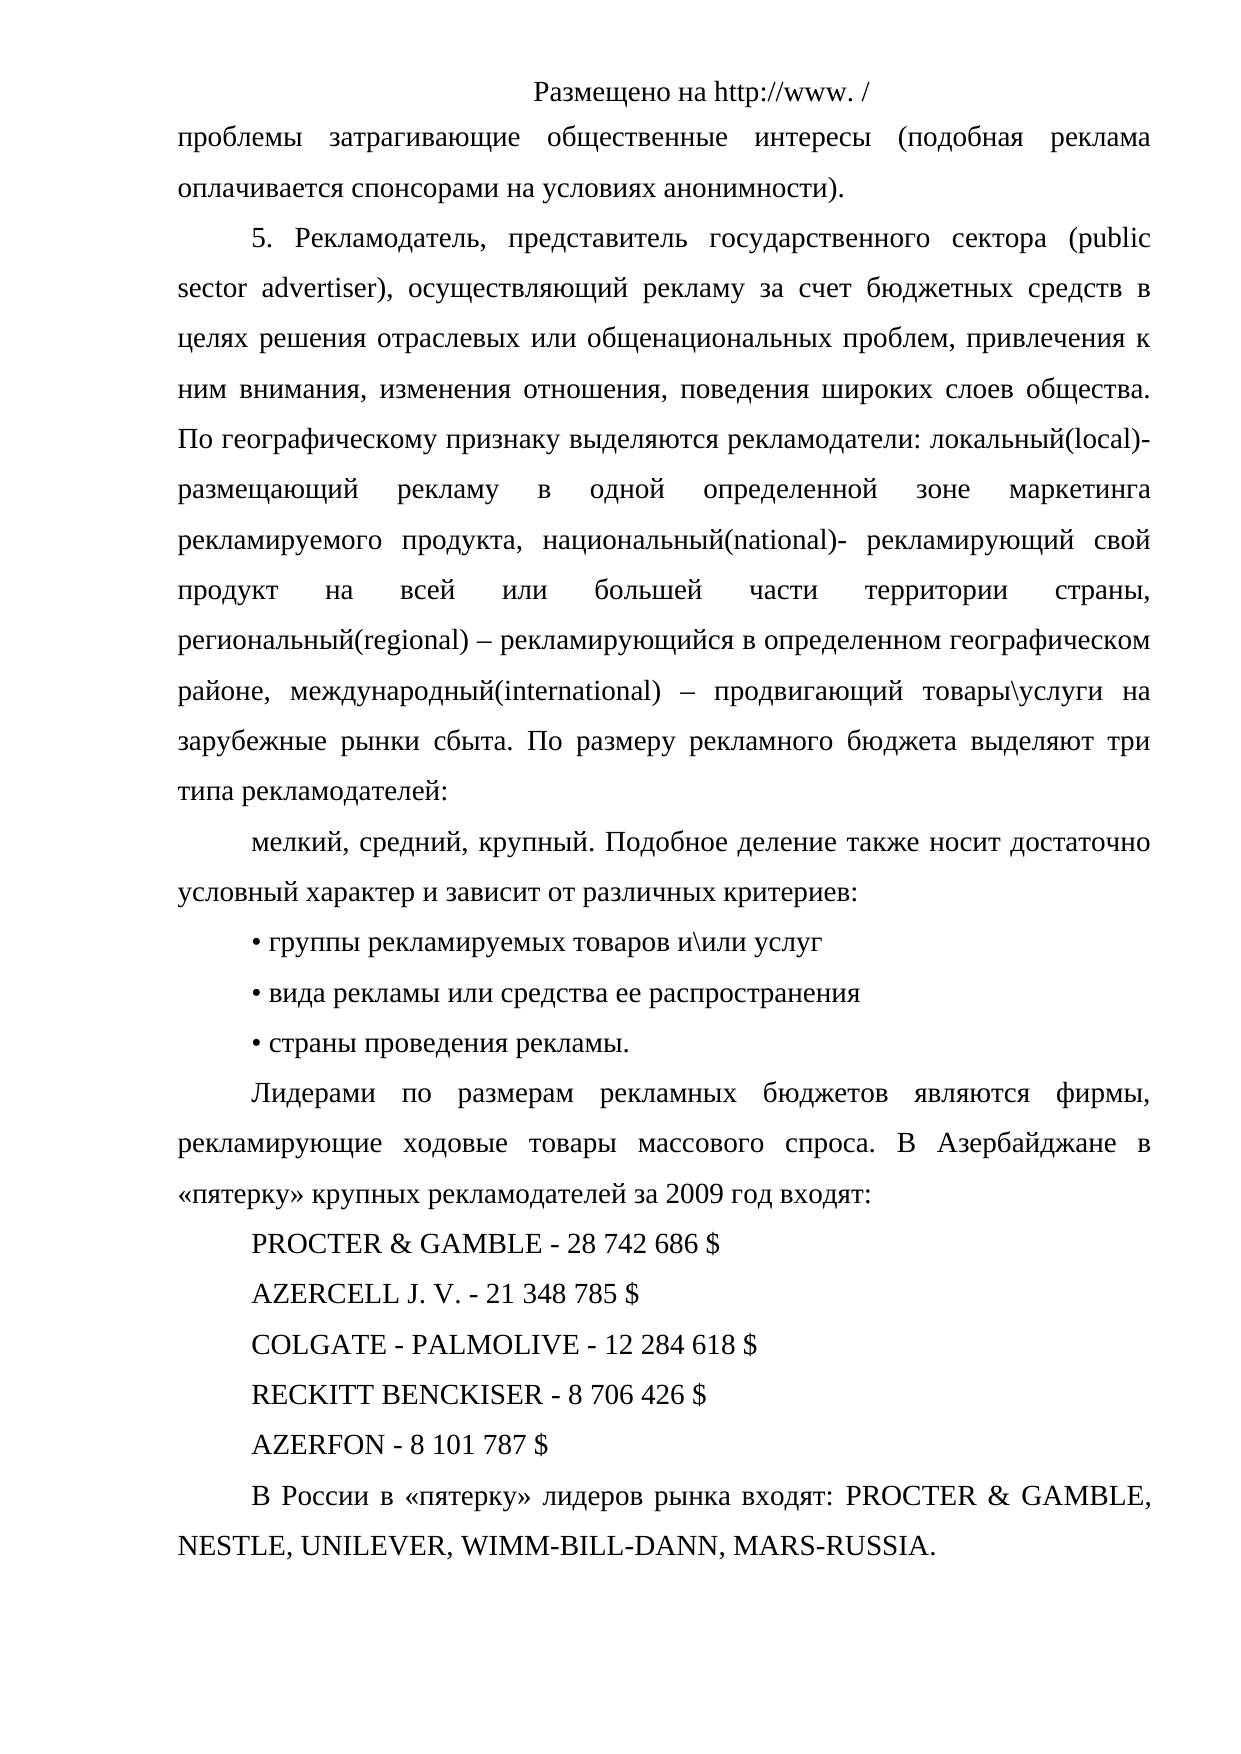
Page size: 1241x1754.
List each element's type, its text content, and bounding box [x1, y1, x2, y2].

text AZERCELL J. V. - 21 348 785 $ [177, 1277, 1152, 1310]
text • группы рекламируемых товаров и\или услуг [177, 924, 1152, 958]
text мелкий, средний, крупный. Подобное деление также носит достаточно условный характер и зависит от различных критериев: [177, 824, 1152, 908]
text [177, 119, 1152, 203]
text AZERFON - 8 101 787 $ [177, 1427, 1152, 1461]
text • вида рекламы или средства ее распространения [177, 975, 1152, 1008]
text • страны проведения рекламы. [177, 1025, 1152, 1058]
text RECKITT BENCKISER - 8 706 426 $ [177, 1377, 1152, 1411]
text В России в «пятерку» лидеров рынка входят: PROCTER & GAMBLE, NESTLE, UNILEVER, WIMM-BILL-DANN, MARS-RUSSIA. [177, 1478, 1152, 1562]
text Лидерами по размерам рекламных бюджетов являются фирмы, рекламирующие ходовые товары массового спроса. В Азербайджане в «пятерку» крупных рекламодателей за 2009 год входят: [177, 1075, 1152, 1209]
text PROCTER & GAMBLE - 28 742 686 $ [177, 1226, 1152, 1260]
text 5. Рекламодатель, представитель государственного сектора (public sector advertiser), осуществляющий рекламу за счет бюджетных средств в целях решения отраслевых или общенациональных проблем, привлечения к ним внимания, изменения отношения, поведения широких слоев общества. По географическому признаку выделяются рекламодатели: локальный(local)- размещающий рекламу в одной определенной зоне маркетинга рекламируемого продукта, национальный(national)- рекламирующий свой продукт на всей или большей части территории страны, региональный(regional) – рекламирующийся в определенном географическом районе, международный(international) – продвигающий товары\услуги на зарубежные рынки сбыта. По размеру рекламного бюджета выделяют три типа рекламодателей: [177, 220, 1152, 807]
text COLGATE - PALMOLIVE - 12 284 618 $ [177, 1327, 1152, 1360]
